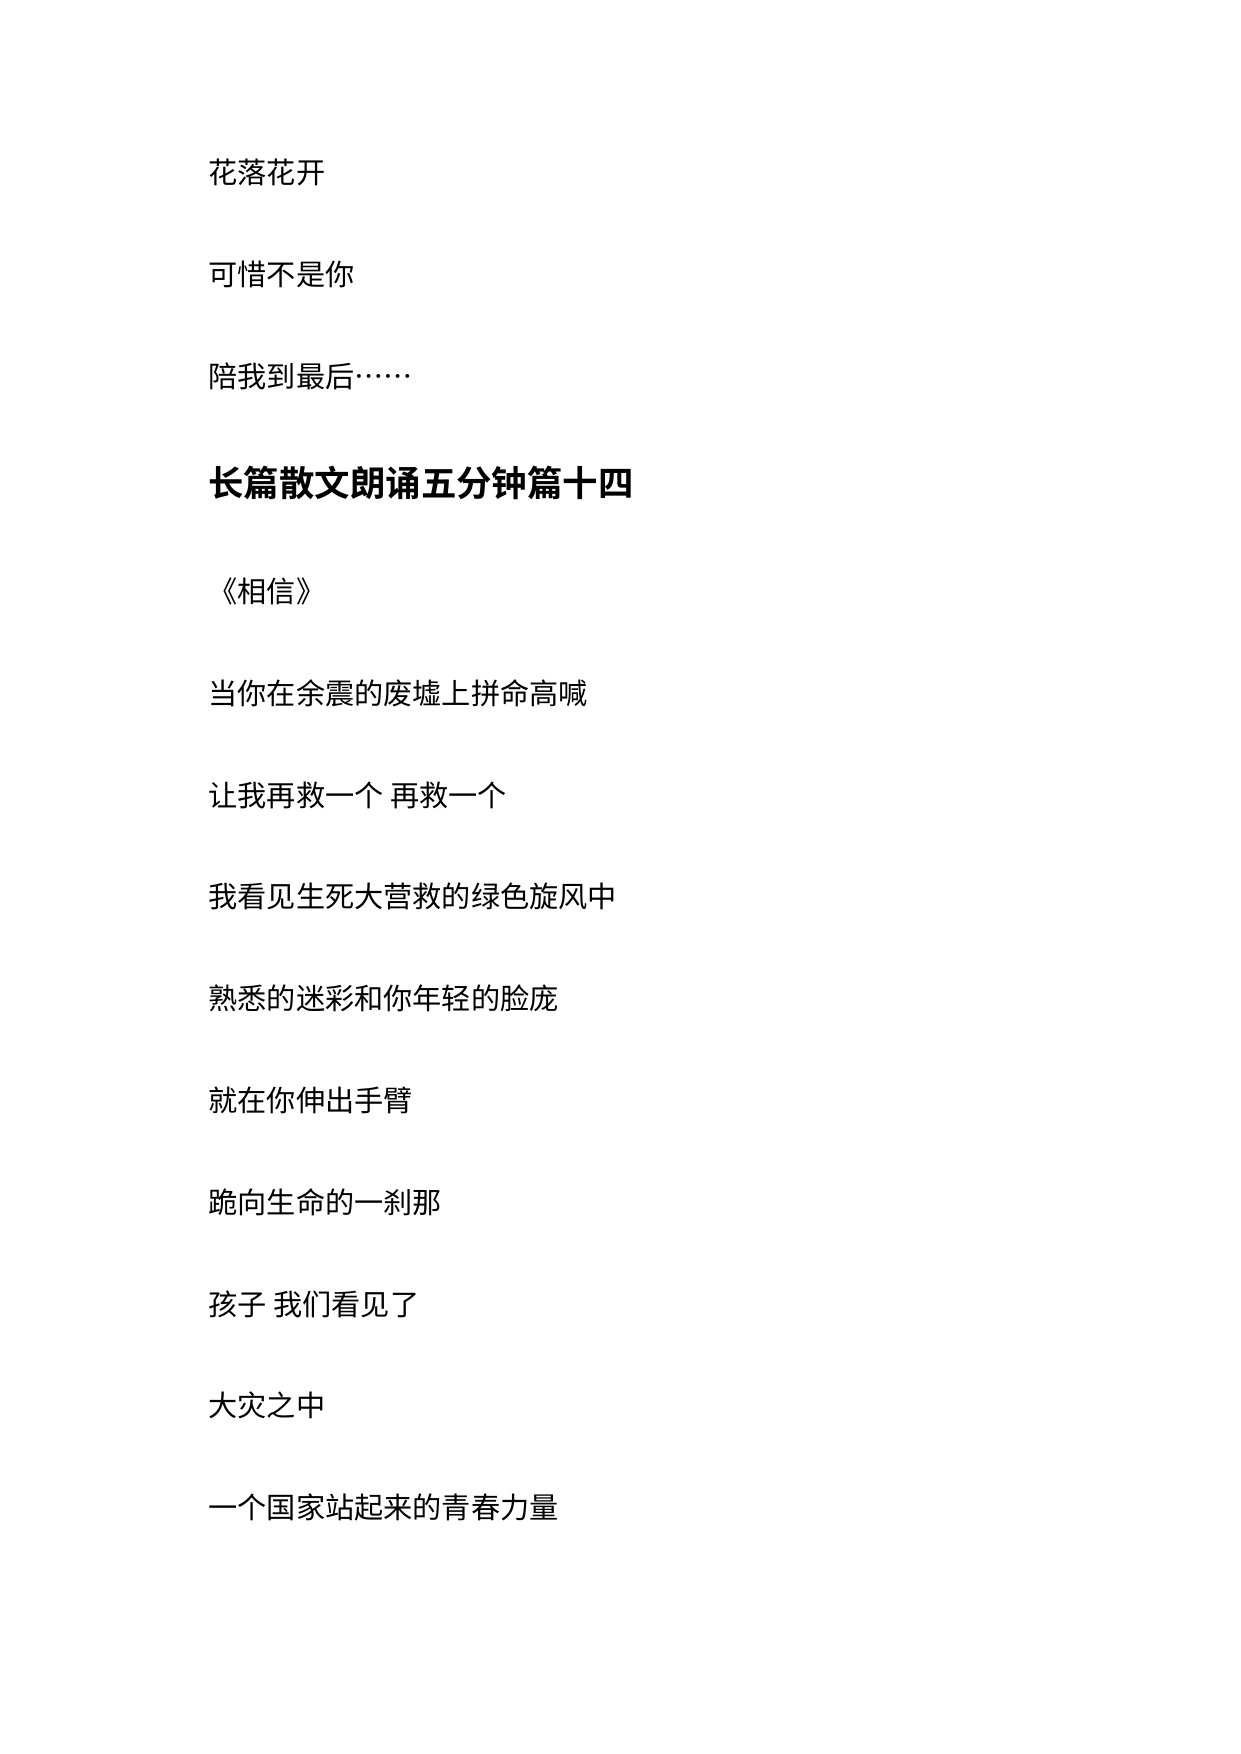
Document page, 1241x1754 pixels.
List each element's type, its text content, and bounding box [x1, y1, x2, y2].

text 可惜不是你 [150, 252, 1090, 294]
text 孩子 我们看见了 [150, 1281, 1090, 1323]
text 《相信》 [150, 569, 1090, 611]
text 我看见生死大营救的绿色旋风中 [150, 874, 1090, 916]
text 当你在余震的废墟上拼命高喊 [150, 671, 1090, 713]
text 一个国家站起来的青春力量 [150, 1485, 1090, 1527]
text 就在你伸出手臂 [150, 1078, 1090, 1120]
text 跪向生命的一刹那 [150, 1179, 1090, 1222]
text 让我再救一个 再救一个 [150, 772, 1090, 814]
text 陪我到最后…… [150, 353, 1090, 396]
text 大灾之中 [150, 1383, 1090, 1425]
text 长篇散文朗诵五分钟篇十四 [150, 455, 1090, 507]
text 花落花开 [150, 150, 1090, 192]
text 熟悉的迷彩和你年轻的脸庞 [150, 976, 1090, 1018]
